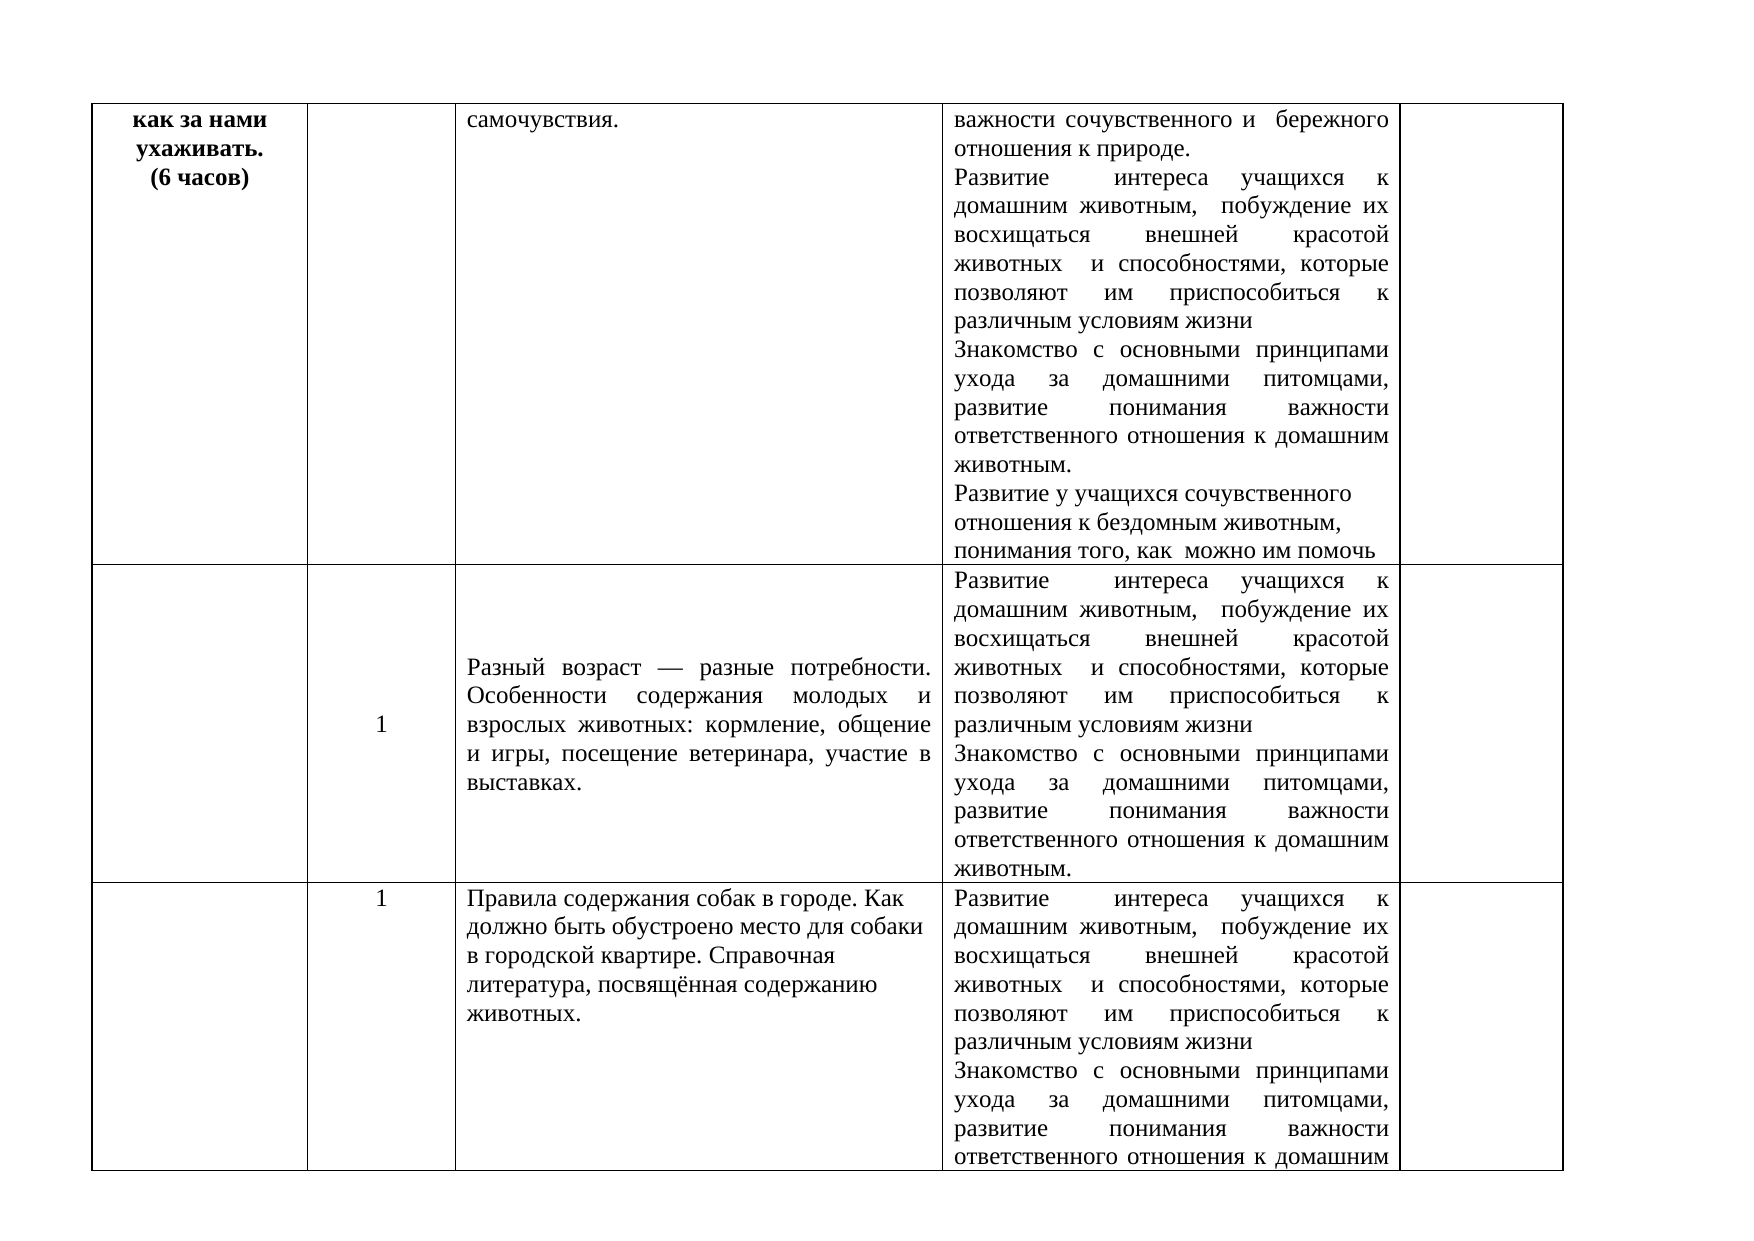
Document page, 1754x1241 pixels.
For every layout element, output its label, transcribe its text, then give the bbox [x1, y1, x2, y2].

table_cell [1401, 883, 1562, 1170]
table_cell 1 [308, 883, 455, 1170]
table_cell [456, 104, 942, 564]
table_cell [943, 883, 1399, 1170]
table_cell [93, 104, 307, 564]
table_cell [456, 883, 942, 1170]
table_cell 1 [308, 104, 455, 564]
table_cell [943, 104, 1399, 564]
table_cell [93, 883, 307, 1170]
table_cell 1 [308, 565, 455, 882]
table_cell [93, 565, 307, 882]
table_cell [1401, 104, 1562, 564]
table_cell [1401, 565, 1562, 882]
table_cell Разный возраст — разные потребности. Особенности содержания молодых и взрослых животных: кормление, общение и игры, посещение ветеринара, участие в выставках. [456, 565, 942, 882]
